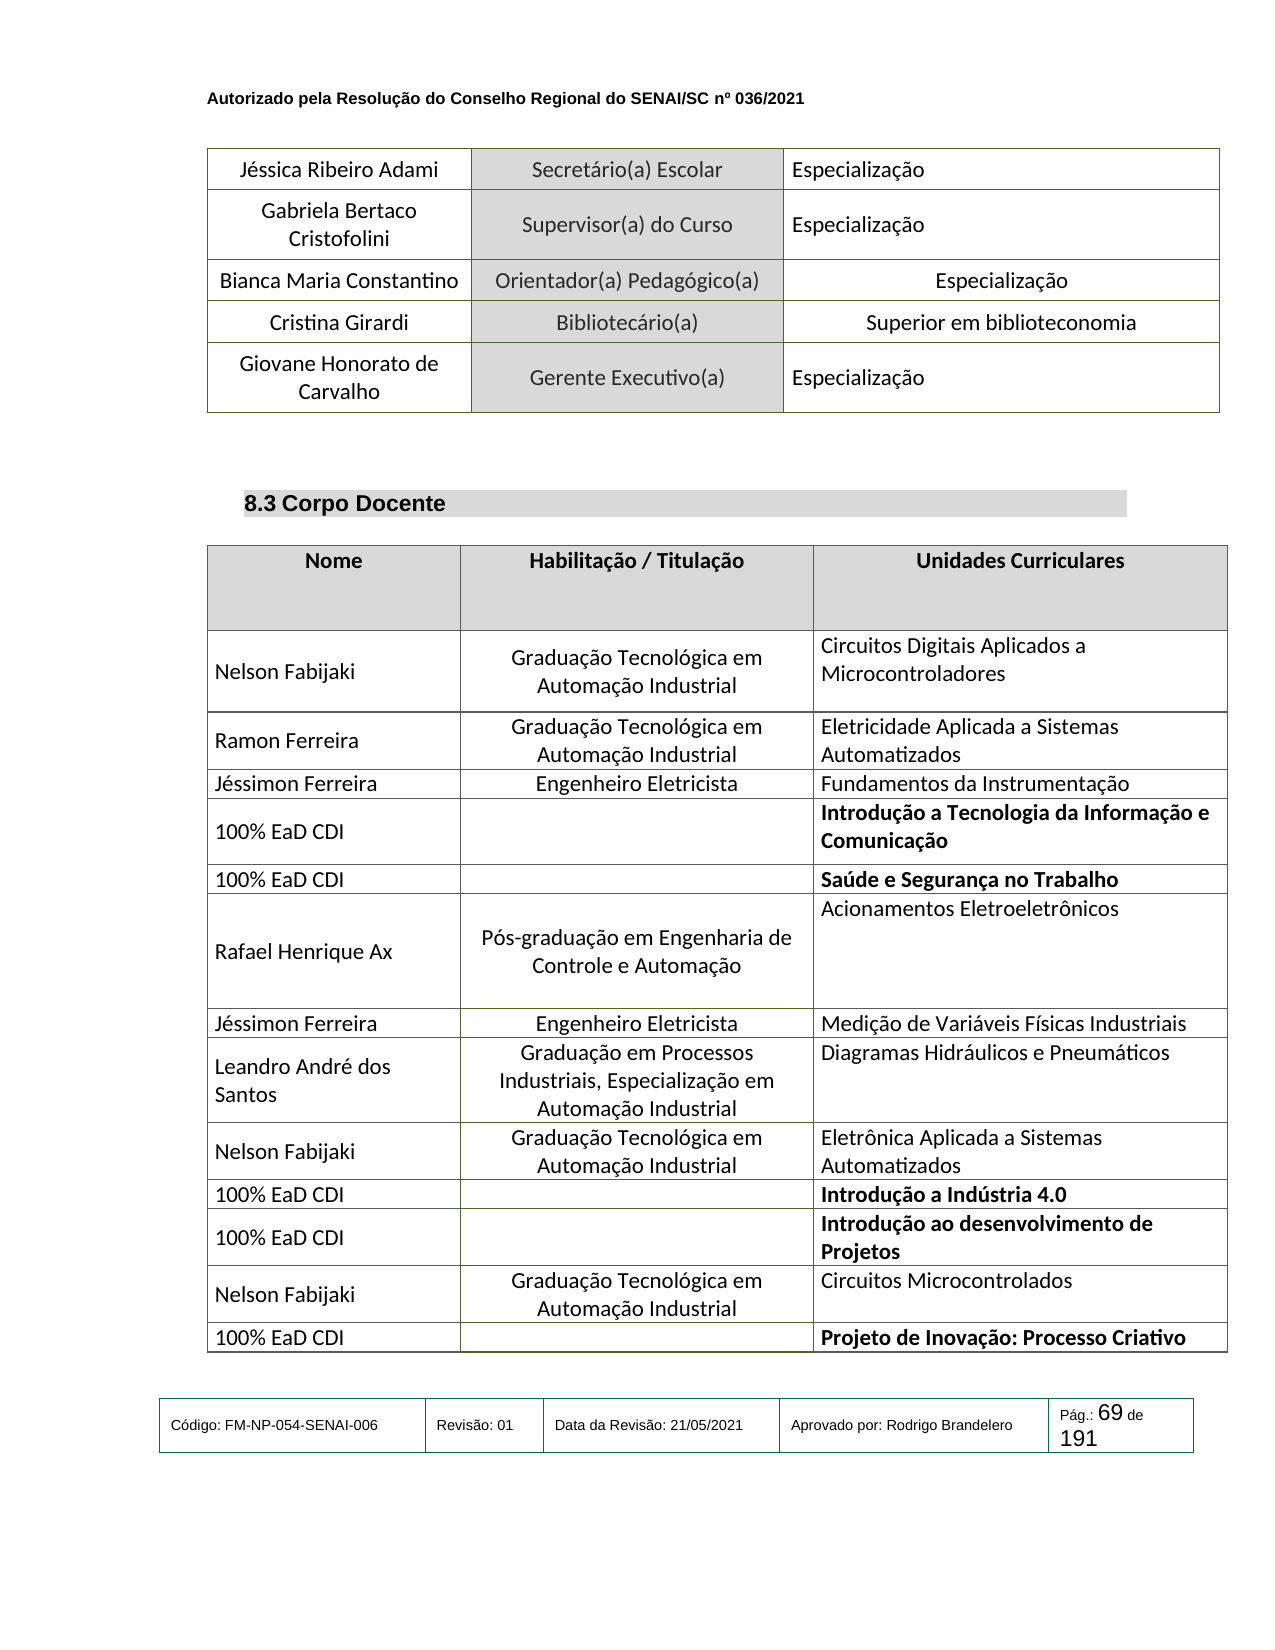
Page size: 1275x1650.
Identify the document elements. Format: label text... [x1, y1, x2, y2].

table_cell Engenheiro Eletricista [461, 770, 813, 797]
table_cell Circuitos Digitais Aplicados a Microcontroladores [814, 631, 1227, 711]
table_cell [461, 1323, 813, 1351]
table_cell Rafael Henrique Ax [208, 894, 460, 1008]
table_cell Fundamentos da Instrumentação [814, 770, 1227, 797]
table_cell Jéssimon Ferreira [208, 770, 460, 797]
table_cell [461, 1209, 813, 1265]
table_cell Ramon Ferreira [208, 713, 460, 768]
table_cell Graduação em Processos Industriais, Especialização em Automação Industrial [461, 1038, 813, 1122]
table_cell 100% EaD CDI [208, 1209, 460, 1265]
table_cell Especialização [784, 190, 1219, 259]
table_header Unidades Curriculares [814, 546, 1227, 630]
table_cell 100% EaD CDI [208, 1323, 460, 1351]
table_cell Bianca Maria Constantino [208, 260, 471, 300]
table_cell Saúde e Segurança no Trabalho [814, 865, 1227, 893]
table_cell Nelson Fabijaki [208, 631, 460, 711]
table_cell Cristina Girardi [208, 301, 471, 342]
table_cell 100% EaD CDI [208, 1180, 460, 1208]
table_cell 100% EaD CDI [208, 799, 460, 864]
table_cell Graduação Tecnológica em Automação Industrial [461, 631, 813, 711]
table_cell Eletrônica Aplicada a Sistemas Automatizados [814, 1123, 1227, 1179]
table_cell Introdução ao desenvolvimento de Projetos [814, 1209, 1227, 1265]
table_cell Gerente Executivo(a) [472, 343, 783, 412]
table_cell Bibliotecário(a) [472, 301, 783, 342]
table_cell [461, 865, 813, 893]
table_cell Secretário(a) Escolar [472, 149, 783, 189]
table_cell Medição de Variáveis Físicas Industriais [814, 1009, 1227, 1037]
table_header Nome [208, 546, 460, 630]
table_cell Eletricidade Aplicada a Sistemas Automatizados [814, 713, 1227, 768]
table_cell 100% EaD CDI [208, 865, 460, 893]
table_cell [461, 799, 813, 864]
table_cell Pós-graduação em Engenharia de Controle e Automação [461, 894, 813, 1008]
table_cell Nelson Fabijaki [208, 1266, 460, 1322]
table_cell Jéssimon Ferreira [208, 1009, 460, 1037]
table_cell Giovane Honorato de Carvalho [208, 343, 471, 412]
table_cell Gabriela Bertaco Cristofolini [208, 190, 471, 259]
table_cell Especialização [784, 260, 1219, 300]
table_header Habilitação / Titulação [461, 546, 813, 630]
table_cell [461, 1180, 813, 1208]
table_cell Introdução a Tecnologia da Informação e Comunicação [814, 799, 1227, 864]
table_cell Acionamentos Eletroeletrônicos [814, 894, 1227, 1008]
table_cell Supervisor(a) do Curso [472, 190, 783, 259]
table_cell Engenheiro Eletricista [461, 1009, 813, 1037]
table_cell Leandro André dos Santos [208, 1038, 460, 1122]
table_cell Graduação Tecnológica em Automação Industrial [461, 1266, 813, 1322]
table_cell Graduação Tecnológica em Automação Industrial [461, 1123, 813, 1179]
table_cell Graduação Tecnológica em Automação Industrial [461, 713, 813, 768]
table_cell Diagramas Hidráulicos e Pneumáticos [814, 1038, 1227, 1122]
list Corpo Docente [244, 490, 1127, 517]
table_cell Introdução a Indústria 4.0 [814, 1180, 1227, 1208]
table_cell Nelson Fabijaki [208, 1123, 460, 1179]
table_cell Projeto de Inovação: Processo Criativo [814, 1323, 1227, 1351]
table_cell Superior em biblioteconomia [784, 301, 1219, 342]
table_cell Circuitos Microcontrolados [814, 1266, 1227, 1322]
table_cell Orientador(a) Pedagógico(a) [472, 260, 783, 300]
table_cell Jéssica Ribeiro Adami [208, 149, 471, 189]
table_cell Especialização [784, 343, 1219, 412]
table_cell Especialização [784, 149, 1219, 189]
